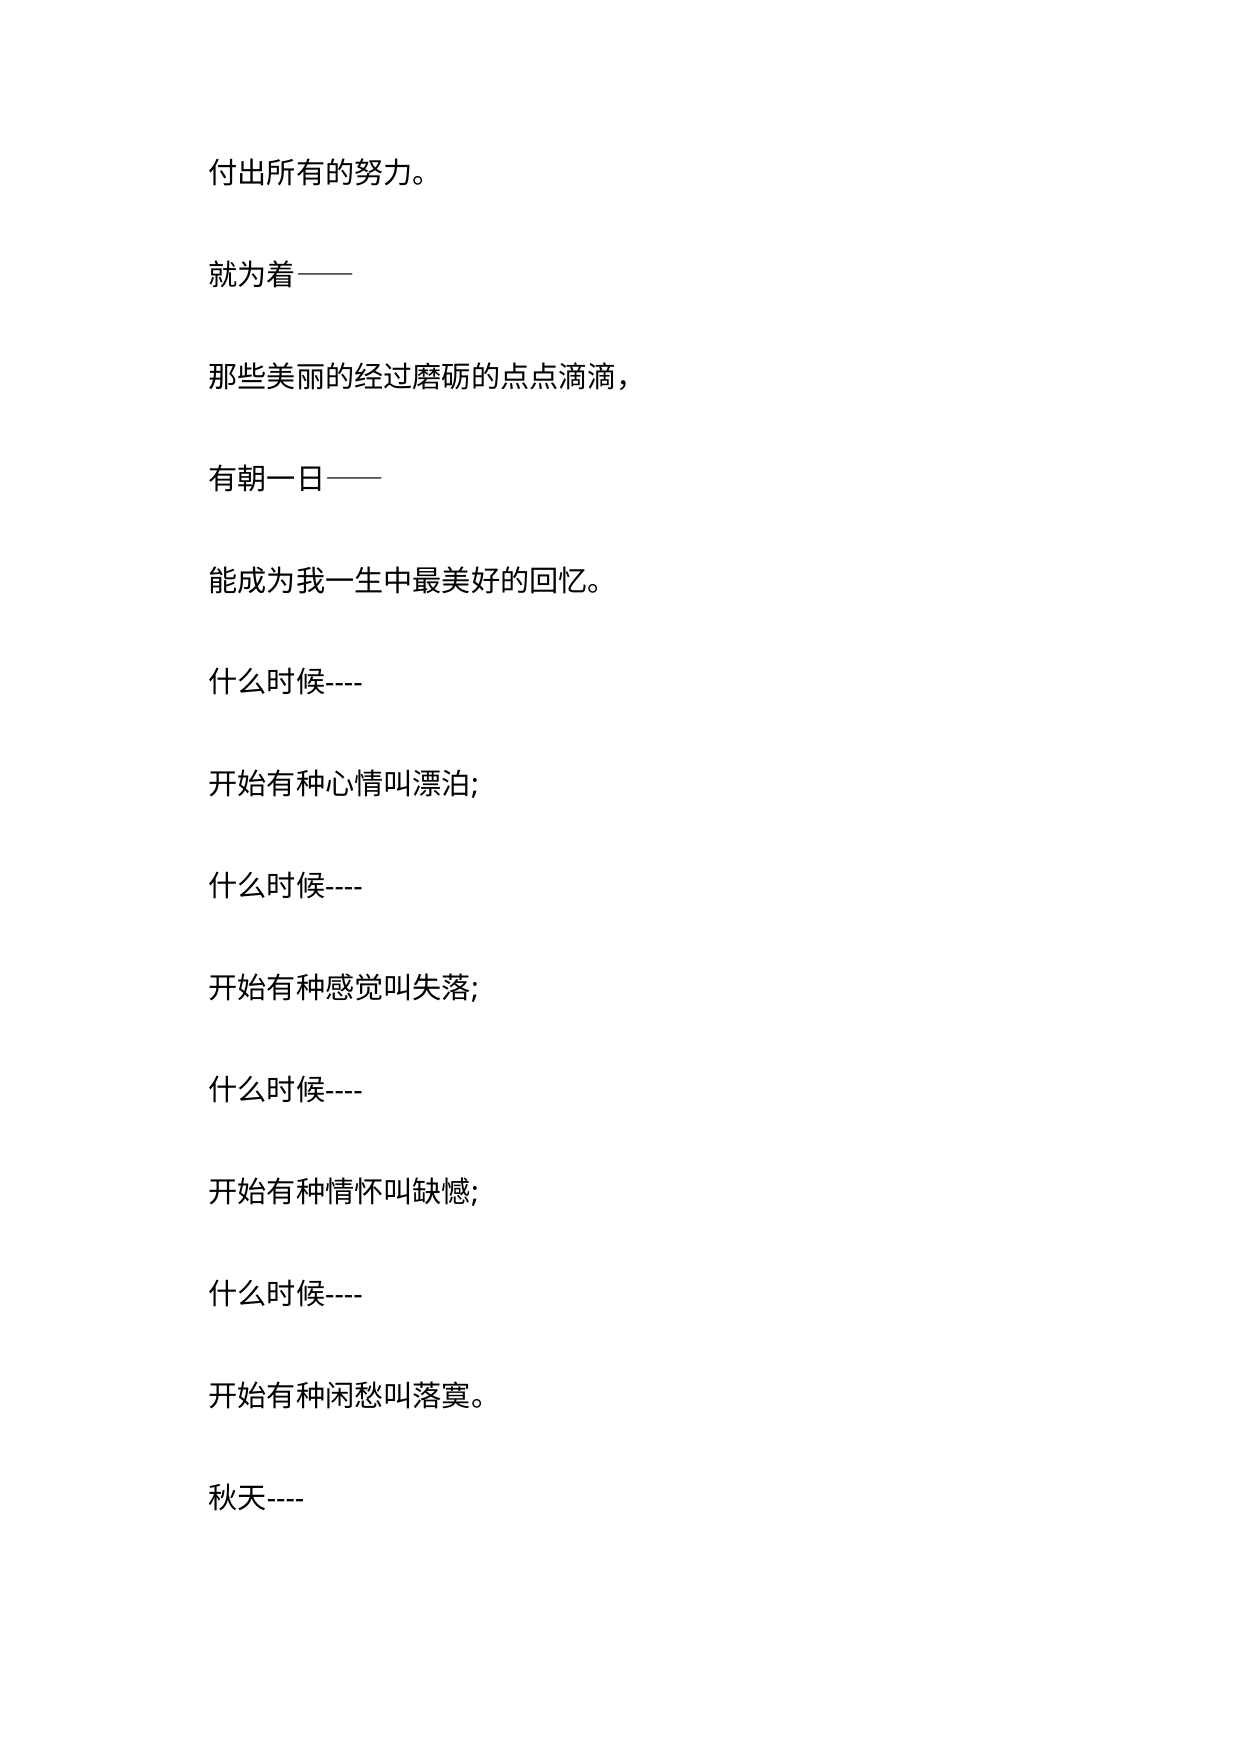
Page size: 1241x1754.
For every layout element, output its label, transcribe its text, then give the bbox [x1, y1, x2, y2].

text 开始有种心情叫漂泊; [150, 761, 1090, 803]
text 就为着—— [150, 252, 1090, 294]
text 什么时候---- [150, 863, 1090, 905]
text 什么时候---- [150, 1067, 1090, 1109]
text 能成为我一生中最美好的回忆。 [150, 557, 1090, 599]
text 什么时候---- [150, 659, 1090, 701]
text 开始有种感觉叫失落; [150, 965, 1090, 1007]
text 有朝一日—— [150, 455, 1090, 498]
text 什么时候---- [150, 1271, 1090, 1313]
text 秋天---- [150, 1474, 1090, 1517]
text 开始有种情怀叫缺憾; [150, 1169, 1090, 1211]
text 那些美丽的经过磨砺的点点滴滴， [150, 353, 1090, 396]
text 付出所有的努力。 [150, 150, 1090, 192]
text 开始有种闲愁叫落寞。 [150, 1373, 1090, 1415]
